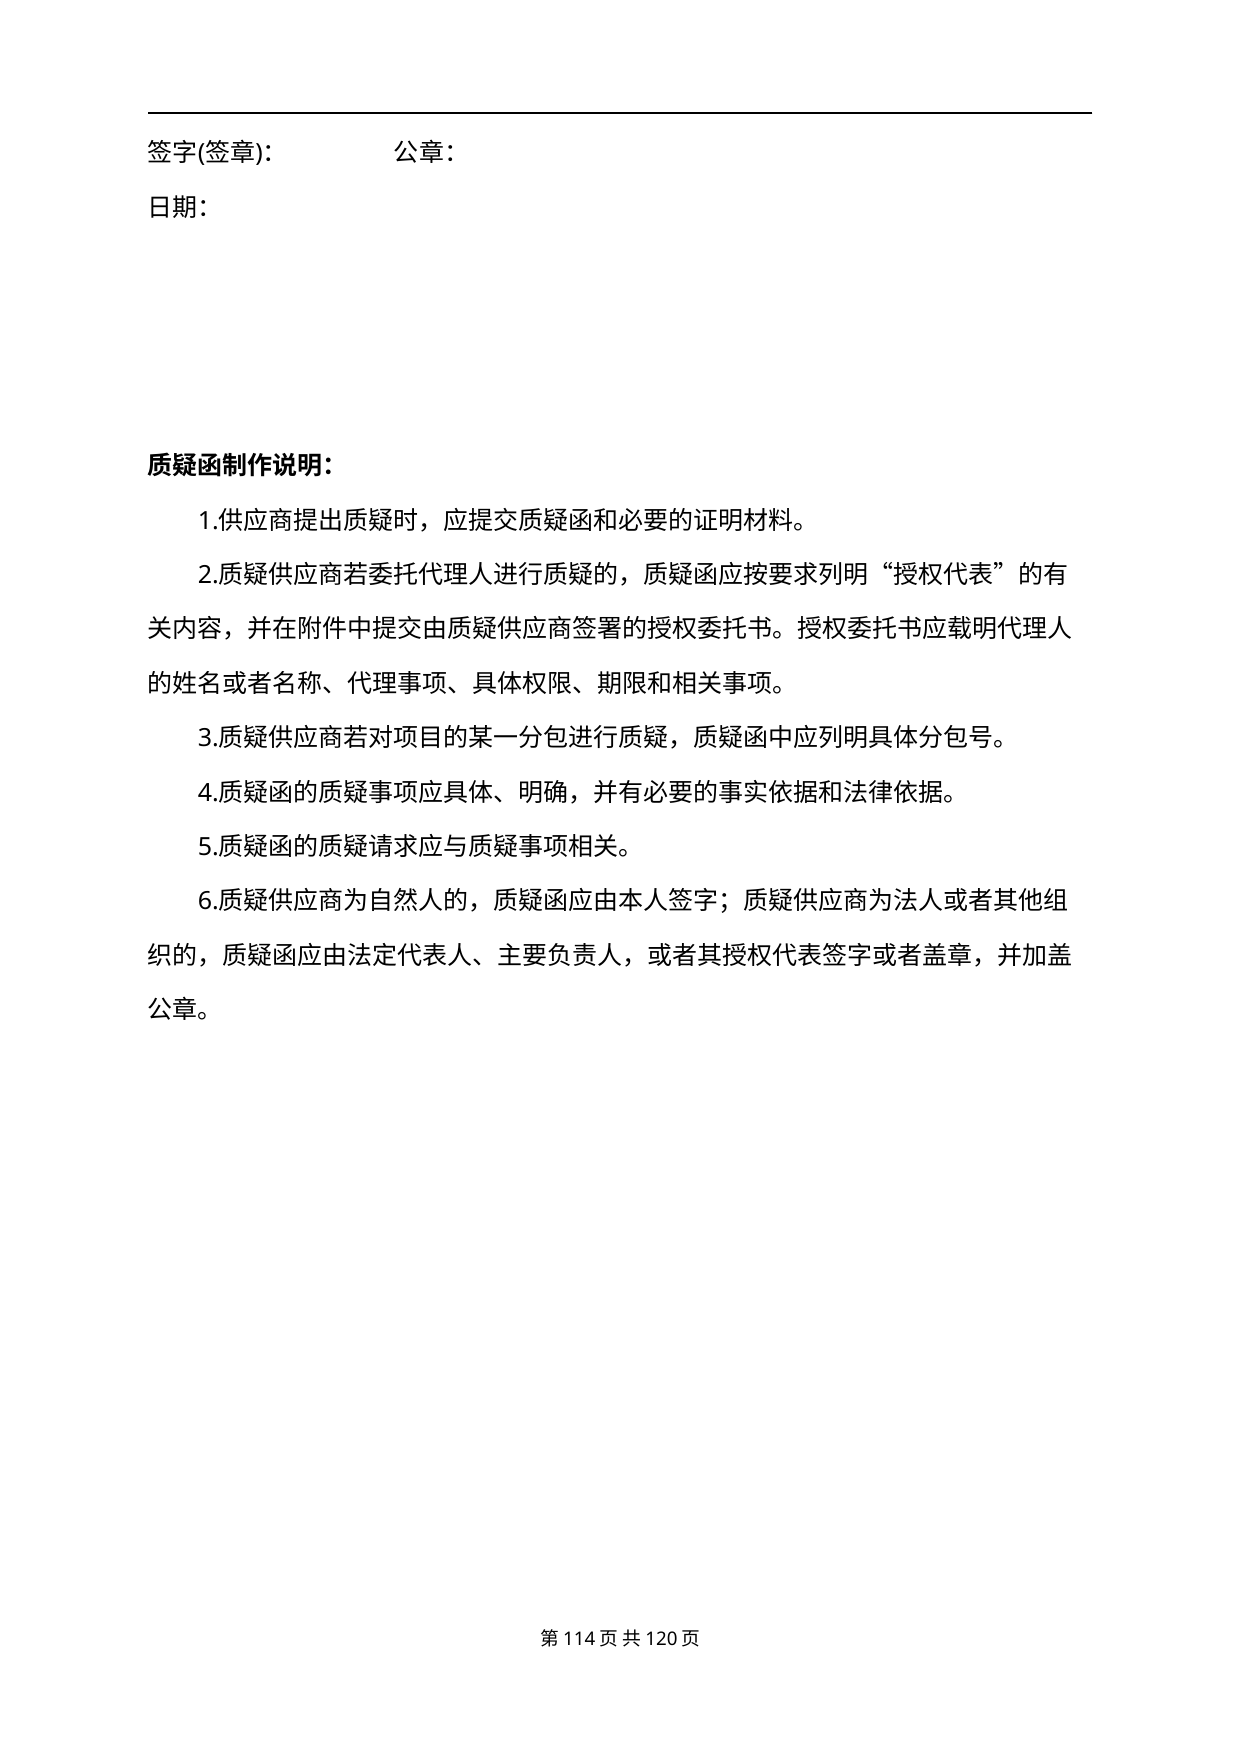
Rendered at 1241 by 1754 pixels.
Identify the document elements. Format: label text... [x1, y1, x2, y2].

text 3.质疑供应商若对项目的某一分包进行质疑，质疑函中应列明具体分包号。 [148, 718, 1092, 754]
text 1.供应商提出质疑时，应提交质疑函和必要的证明材料。 [148, 500, 1092, 536]
text 质疑函制作说明： [148, 446, 1092, 482]
text 6.质疑供应商为自然人的，质疑函应由本人签字；质疑供应商为法人或者其他组织的，质疑函应由法定代表人、主要负责人，或者其授权代表签字或者盖章，并加盖公章。 [148, 881, 1092, 1026]
text 日期： [148, 187, 1092, 223]
text 4.质疑函的质疑事项应具体、明确，并有必要的事实依据和法律依据。 [148, 772, 1092, 808]
text 签字(签章)： 公章： [148, 133, 1092, 169]
text 2.质疑供应商若委托代理人进行质疑的，质疑函应按要求列明“授权代表”的有关内容，并在附件中提交由质疑供应商签署的授权委托书。授权委托书应载明代理人的姓名或者名称、代理事项、具体权限、期限和相关事项。 [148, 554, 1092, 699]
text 5.质疑函的质疑请求应与质疑事项相关。 [148, 826, 1092, 863]
